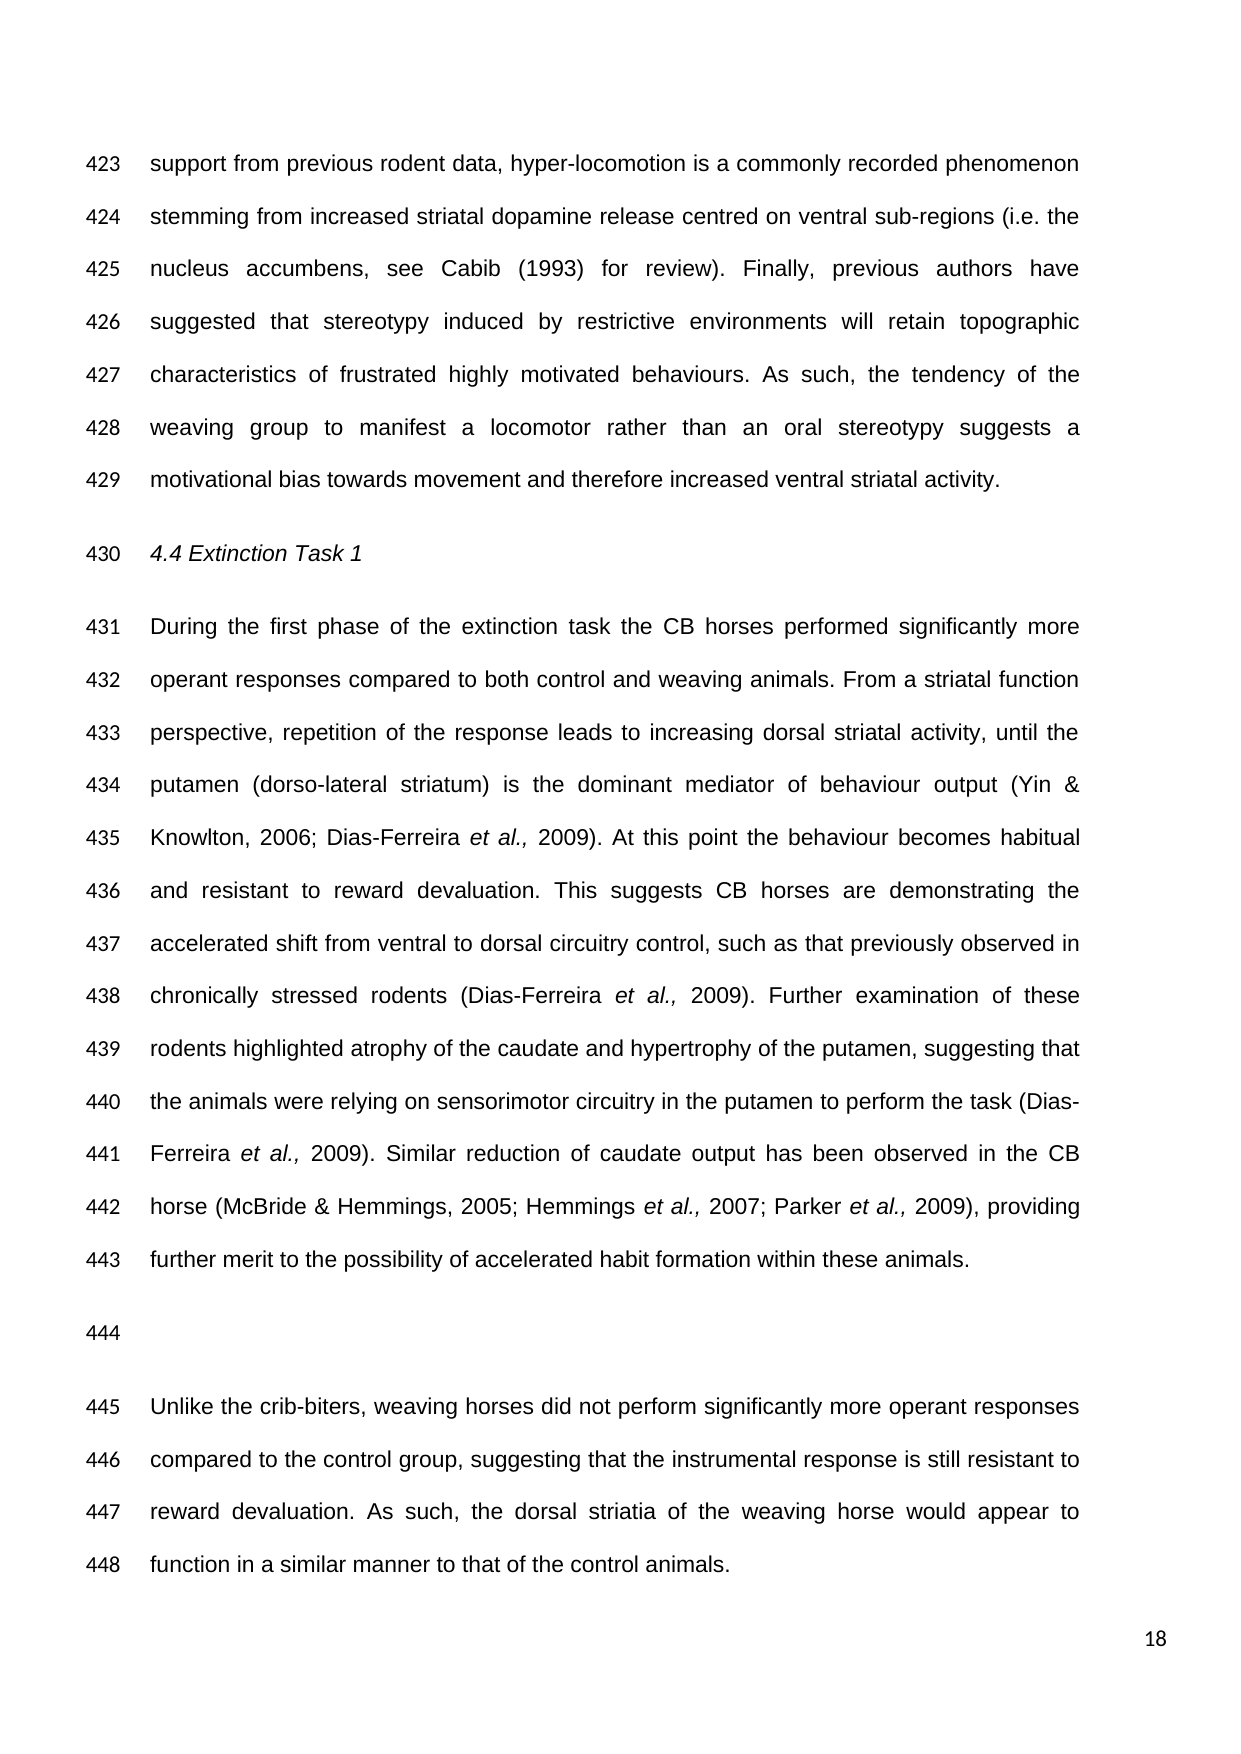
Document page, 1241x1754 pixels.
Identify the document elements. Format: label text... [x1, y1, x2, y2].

text 4.4 Extinction Task 1 [150, 540, 1080, 566]
text Unlike the crib-biters, weaving horses did not perform significantly more operant responses compared to the control group, suggesting that the instrumental response is still resistant to reward devaluation. As such, the dorsal striatia of the weaving horse would appear to function in a similar manner to that of the control animals. [150, 1393, 1080, 1577]
text During the first phase of the extinction task the CB horses performed significantly more operant responses compared to both control and weaving animals. From a striatal function perspective, repetition of the response leads to increasing dorsal striatal activity, until the putamen (dorso-lateral striatum) is the dominant mediator of behaviour output (Yin & Knowlton, 2006; Dias-Ferreira et al., 2009). At this point the behaviour becomes habitual and resistant to reward devaluation. This suggests CB horses are demonstrating the accelerated shift from ventral to dorsal circuitry control, such as that previously observed in chronically stressed rodents (Dias-Ferreira et al., 2009). Further examination of these rodents highlighted atrophy of the caudate and hypertrophy of the putamen, suggesting that the animals were relying on sensorimotor circuitry in the putamen to perform the task (Dias-Ferreira et al., 2009). Similar reduction of caudate output has been observed in the CB horse (McBride & Hemmings, 2005; Hemmings et al., 2007; Parker et al., 2009), providing further merit to the possibility of accelerated habit formation within these animals. [150, 613, 1080, 1272]
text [150, 150, 1080, 493]
